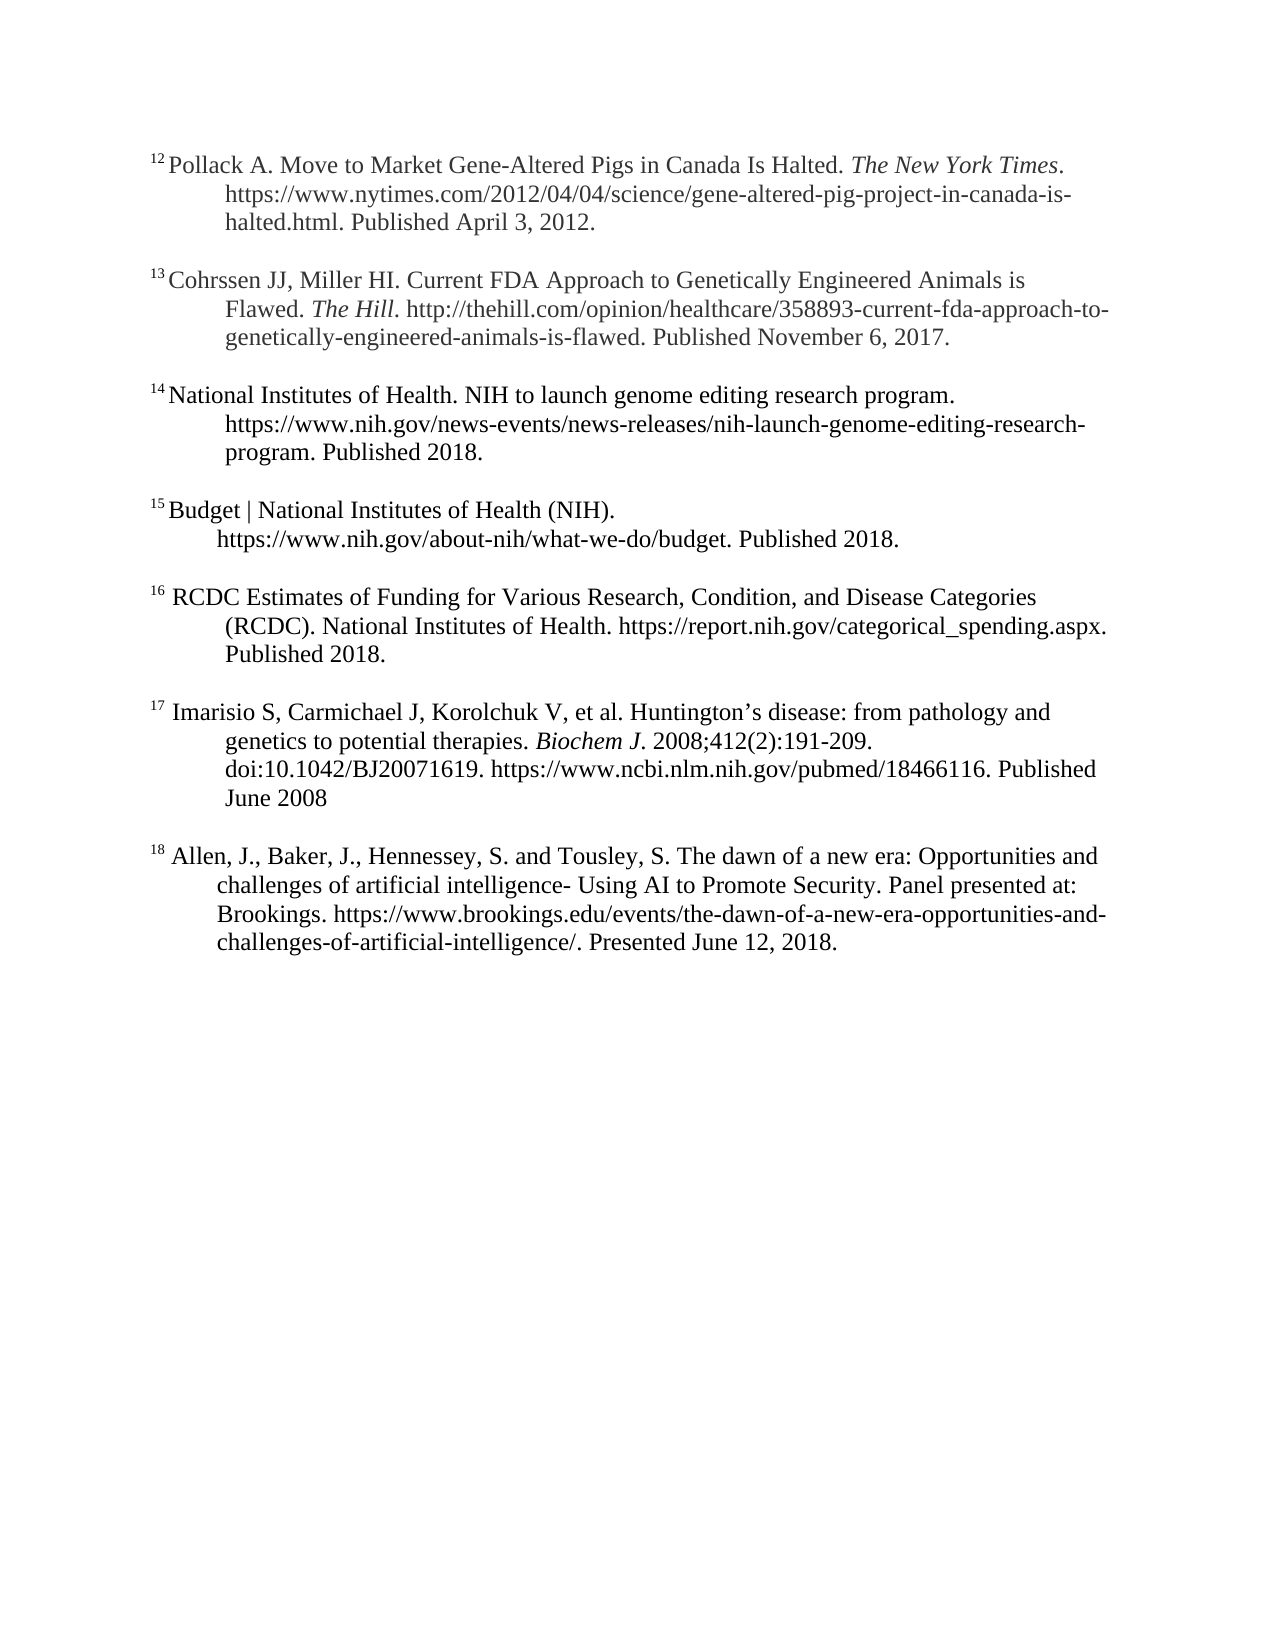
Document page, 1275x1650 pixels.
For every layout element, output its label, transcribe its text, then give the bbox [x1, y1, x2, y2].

text 12 Pollack A. Move to Market Gene-Altered Pigs in Canada Is Halted. The New York Times. https://www.nytimes.com/2012/04/04/science/gene-altered-pig-project-in-canada-is- halted.html. Published April 3, 2012. [150, 150, 1125, 236]
text 14 National Institutes of Health. NIH to launch genome editing research program. https://www.nih.gov/news-events/news-releases/nih-launch-genome-editing-research- program. Published 2018. [150, 380, 1125, 466]
text 18 Allen, J., Baker, J., Hennessey, S. and Tousley, S. The dawn of a new era: Opportunities and challenges of artificial intelligence- Using AI to Promote Security. Panel presented at: Brookings. https://www.brookings.edu/events/the-dawn-of-a-new-era-opportunities-and-challenges-of-artificial-intelligence/. Presented June 12, 2018. [150, 841, 1125, 956]
text 13 Cohrssen JJ, Miller HI. Current FDA Approach to Genetically Engineered Animals is Flawed. The Hill. http://thehill.com/opinion/healthcare/358893-current-fda-approach-to- genetically-engineered-animals-is-flawed. Published November 6, 2017. [150, 265, 1125, 351]
text 17 Imarisio S, Carmichael J, Korolchuk V, et al. Huntington’s disease: from pathology and genetics to potential therapies. Biochem J. 2008;412(2):191-209. doi:10.1042/BJ20071619. https://www.ncbi.nlm.nih.gov/pubmed/18466116. Published June 2008 [150, 697, 1125, 812]
text 15 Budget | National Institutes of Health (NIH). https://www.nih.gov/about-nih/what-we-do/budget. Published 2018. [150, 495, 1125, 553]
text 16 RCDC Estimates of Funding for Various Research, Condition, and Disease Categories (RCDC). National Institutes of Health. https://report.nih.gov/categorical_spending.aspx. Published 2018. [150, 582, 1125, 668]
